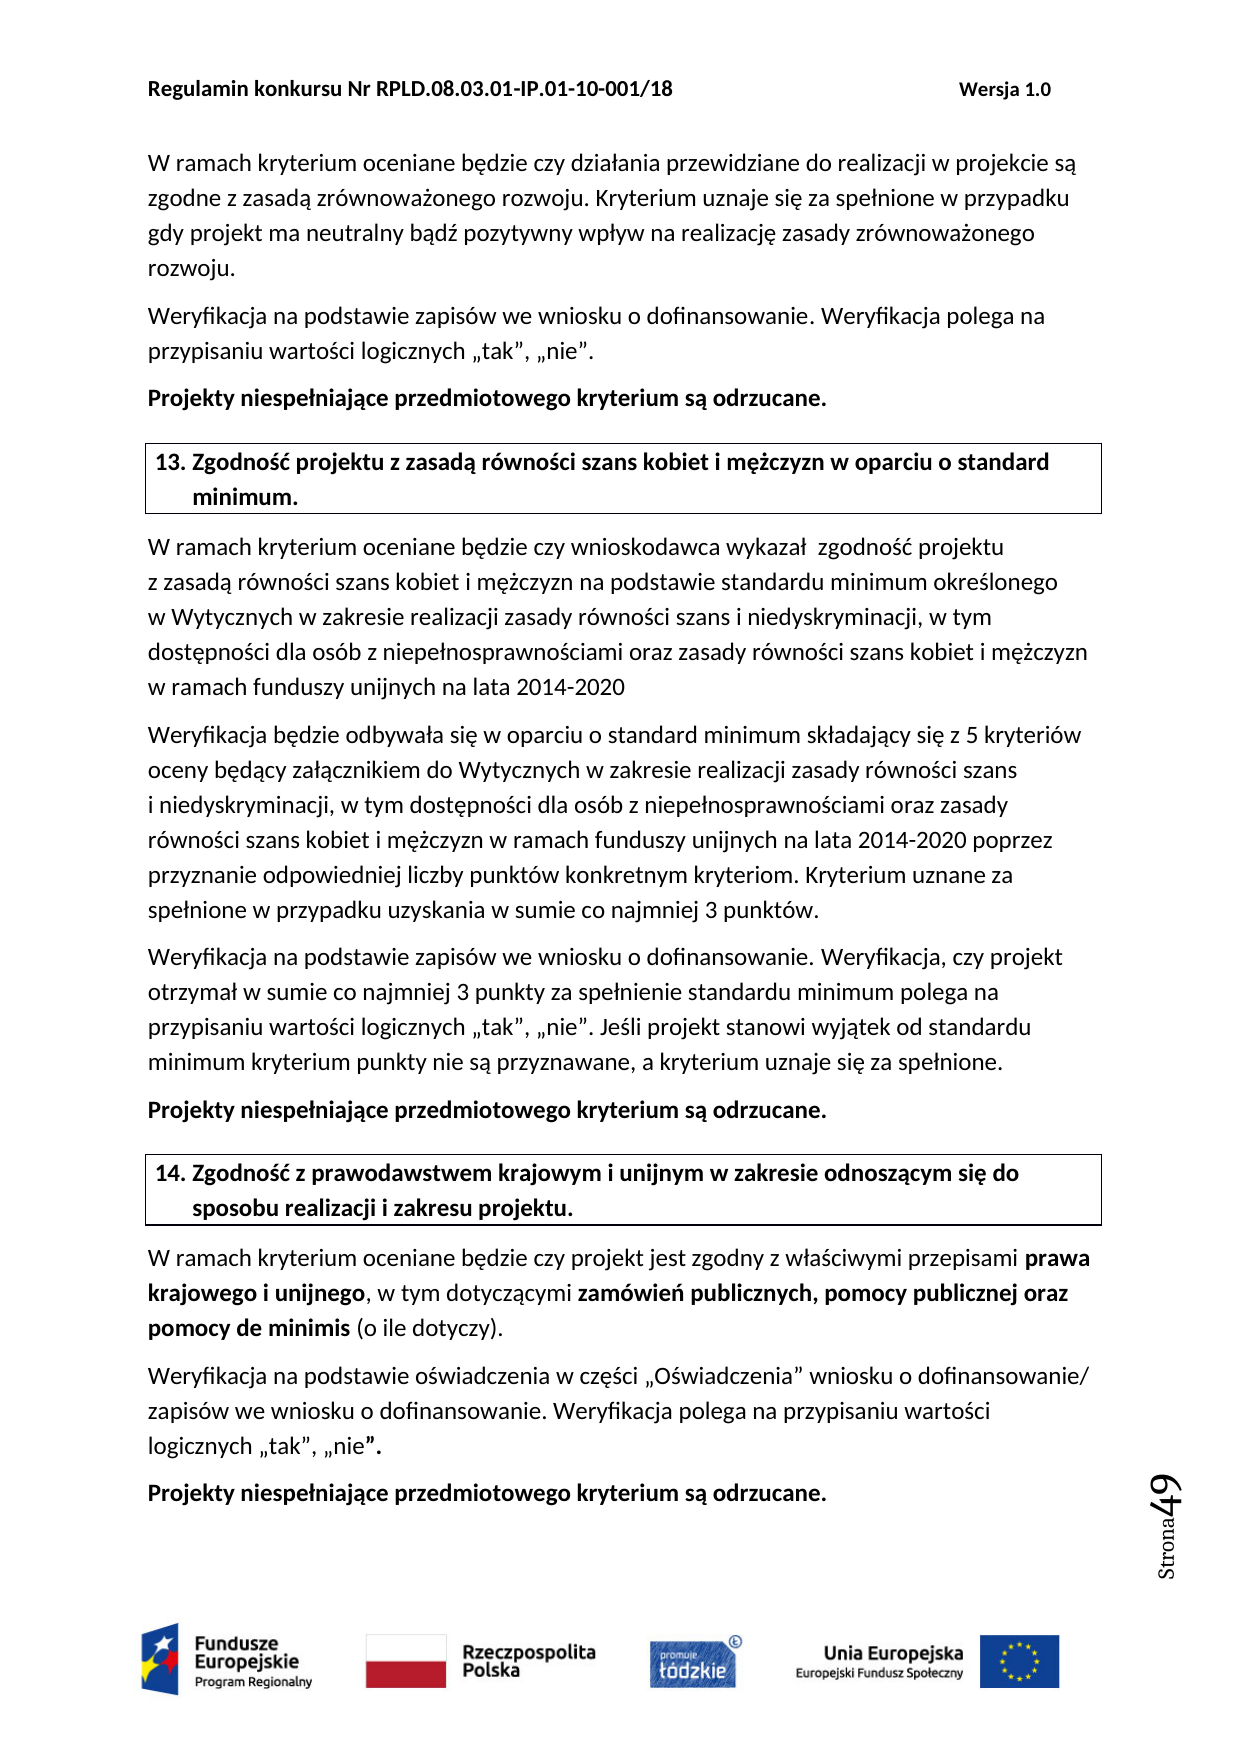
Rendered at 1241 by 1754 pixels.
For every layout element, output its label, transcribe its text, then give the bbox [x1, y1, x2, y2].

text W ramach kryterium oceniane będzie czy działania przewidziane do realizacji w projekcie są zgodne z zasadą zrównoważonego rozwoju. Kryterium uznaje się za spełnione w przypadku gdy projekt ma neutralny bądź pozytywny wpływ na realizację zasady zrównoważonego rozwoju. [148, 148, 1093, 283]
list Zgodność projektu z zasadą równości szans kobiet i mężczyzn w oparciu o standard minimum. [146, 444, 1101, 513]
text Projekty niespełniające przedmiotowego kryterium są odrzucane. [148, 383, 1093, 413]
text Weryfikacja będzie odbywała się w oparciu o standard minimum składający się z 5 kryteriów oceny będący załącznikiem do Wytycznych w zakresie realizacji zasady równości szans i niedyskryminacji, w tym dostępności dla osób z niepełnosprawnościami oraz zasady równości szans kobiet i mężczyzn w ramach funduszy unijnych na lata 2014-2020 poprzez przyznanie odpowiedniej liczby punktów konkretnym kryteriom. Kryterium uznane za spełnione w przypadku uzyskania w sumie co najmniej 3 punktów. [148, 719, 1093, 924]
text Projekty niespełniające przedmiotowego kryterium są odrzucane. [148, 1094, 1093, 1124]
list Zgodność z prawodawstwem krajowym i unijnym w zakresie odnoszącym się do sposobu realizacji i zakresu projektu. [146, 1155, 1101, 1224]
text W ramach kryterium oceniane będzie czy projekt jest zgodny z właściwymi przepisami prawa krajowego i unijnego, w tym dotyczącymi zamówień publicznych, pomocy publicznej oraz pomocy de minimis (o ile dotyczy). [148, 1243, 1093, 1343]
text Weryfikacja na podstawie oświadczenia w części „Oświadczenia” wniosku o dofinansowanie/ zapisów we wniosku o dofinansowanie. Weryfikacja polega na przypisaniu wartości logicznych „tak”, „nie”. [148, 1360, 1093, 1461]
picture [53, 1561, 1105, 1751]
text Weryfikacja na podstawie zapisów we wniosku o dofinansowanie. Weryfikacja polega na przypisaniu wartości logicznych „tak”, „nie”. [148, 300, 1093, 366]
text Weryfikacja na podstawie zapisów we wniosku o dofinansowanie. Weryfikacja, czy projekt otrzymał w sumie co najmniej 3 punkty za spełnienie standardu minimum polega na przypisaniu wartości logicznych „tak”, „nie”. Jeśli projekt stanowi wyjątek od standardu minimum kryterium punkty nie są przyznawane, a kryterium uznaje się za spełnione. [148, 941, 1093, 1077]
text W ramach kryterium oceniane będzie czy wnioskodawca wykazał zgodność projektu z zasadą równości szans kobiet i mężczyzn na podstawie standardu minimum określonego w Wytycznych w zakresie realizacji zasady równości szans i niedyskryminacji, w tym dostępności dla osób z niepełnosprawnościami oraz zasady równości szans kobiet i mężczyzn w ramach funduszy unijnych na lata 2014-2020 [148, 531, 1093, 702]
text Projekty niespełniające przedmiotowego kryterium są odrzucane. [148, 1478, 1093, 1508]
